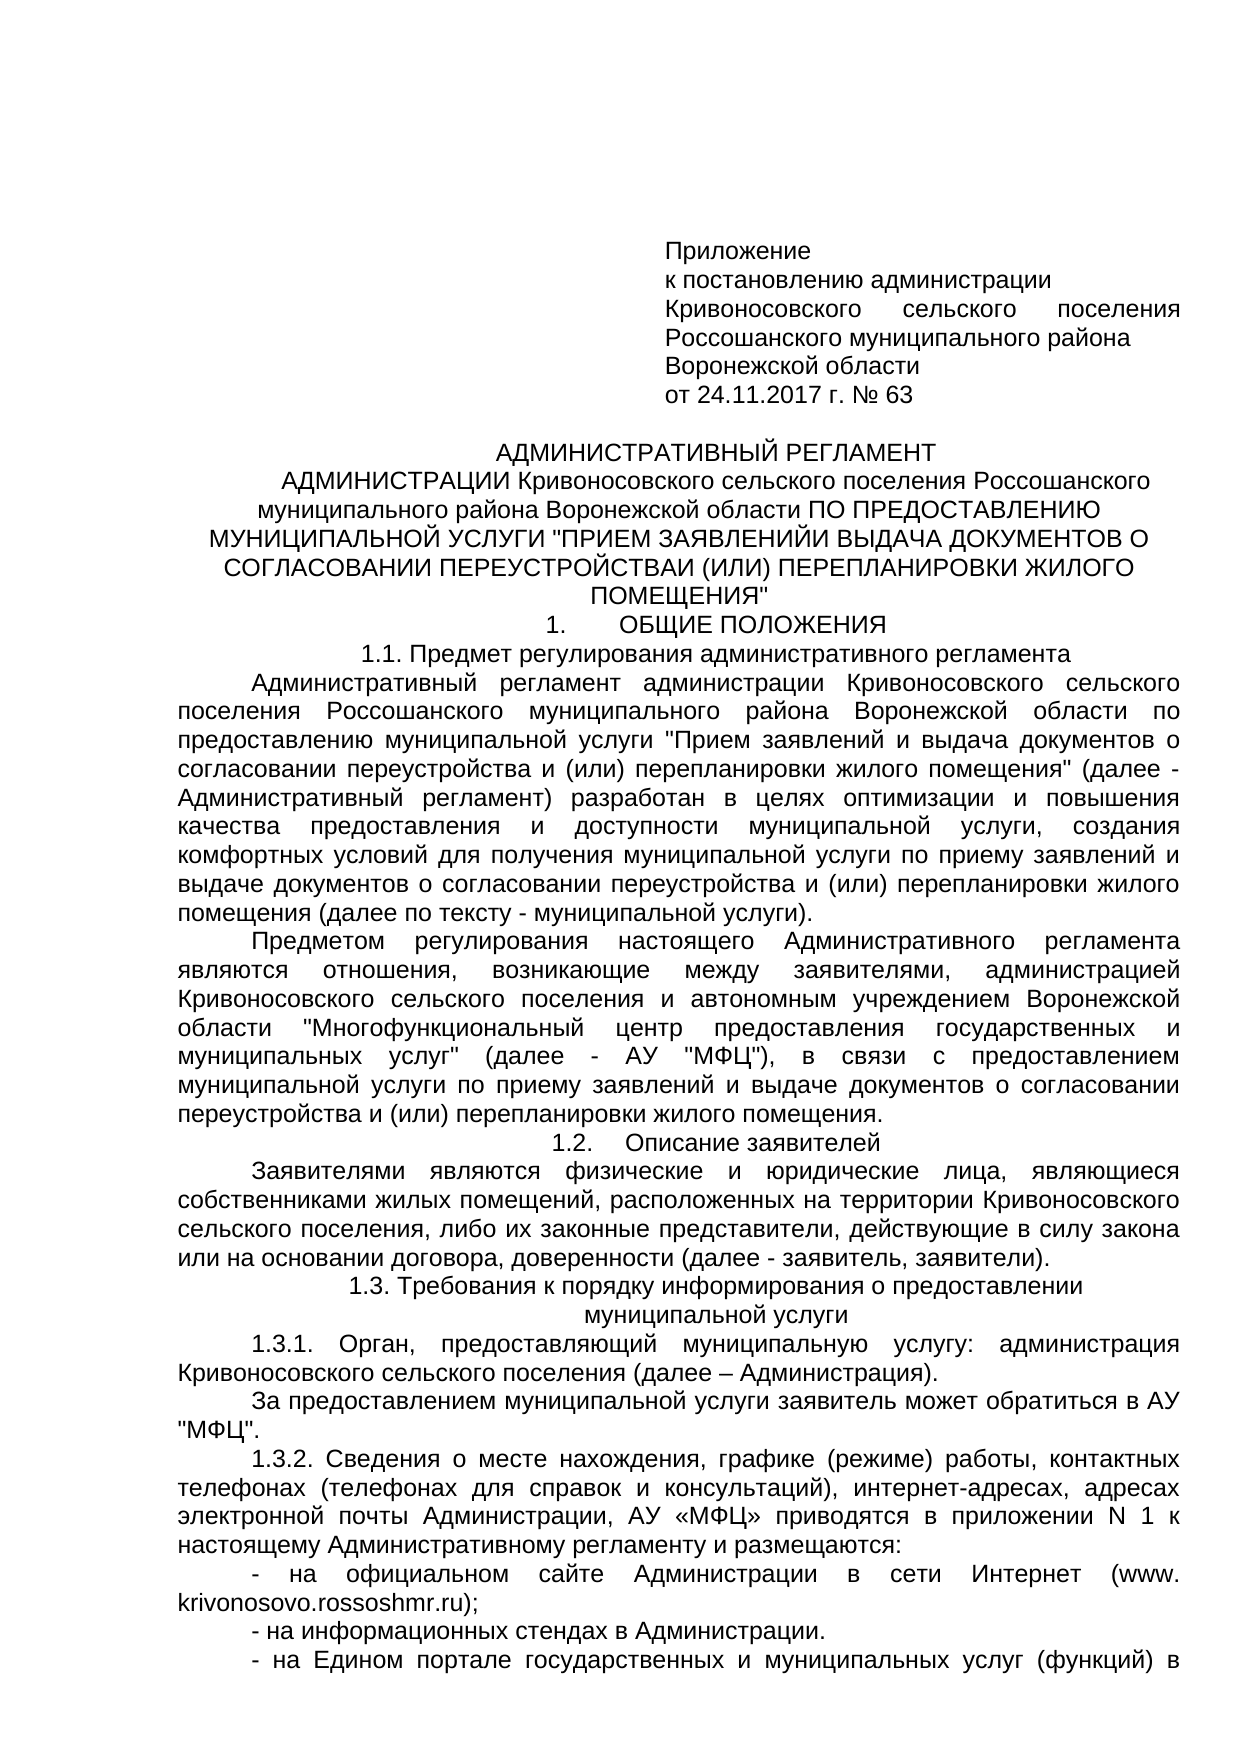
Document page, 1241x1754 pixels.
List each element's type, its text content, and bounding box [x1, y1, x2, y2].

text к постановлению администрации [664, 265, 1181, 294]
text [177, 1645, 1181, 1674]
text За предоставлением муниципальной услуги заявитель может обратиться в АУ "МФЦ". [177, 1386, 1181, 1444]
text от 24.11.2017 г. № 63 [664, 380, 1181, 409]
text 1.3. Требования к порядку информирования о предоставлении [177, 1271, 1181, 1300]
text Кривоносовского сельского поселения Россошанского муниципального района [664, 294, 1181, 351]
text 1.1. Предмет регулирования административного регламента [177, 639, 1181, 667]
text Приложение [664, 236, 1181, 265]
title АДМИНИСТРАЦИИ Кривоносовского сельского поселения Россошанского муниципального района Воронежской области ПО ПРЕДОСТАВЛЕНИЮ МУНИЦИПАЛЬНОЙ УСЛУГИ "ПРИЕМ ЗАЯВЛЕНИЙИ ВЫДАЧА ДОКУМЕНТОВ О СОГЛАСОВАНИИ ПЕРЕУСТРОЙСТВАИ (ИЛИ) ПЕРЕПЛАНИРОВКИ ЖИЛОГО ПОМЕЩЕНИЯ" [177, 466, 1181, 610]
list Описание заявителей [177, 1127, 1181, 1156]
text Воронежской области [664, 351, 1181, 380]
text муниципальной услуги [177, 1300, 1181, 1329]
text - на официальном сайте Администрации в сети Интернет (www. krivonosovo.rossoshmr.ru); [177, 1559, 1181, 1616]
text 1.3.2. Сведения о месте нахождения, графике (режиме) работы, контактных телефонах (телефонах для справок и консультаций), интернет-адресах, адресах электронной почты Администрации, АУ «МФЦ» приводятся в приложении N 1 к настоящему Административному регламенту и размещаются: [177, 1444, 1181, 1559]
title АДМИНИСТРАТИВНЫЙ РЕГЛАМЕНТ [177, 437, 1181, 466]
text - на информационных стендах в Администрации. [177, 1616, 1181, 1645]
text Заявителями являются физические и юридические лица, являющиеся собственниками жилых помещений, расположенных на территории Кривоносовского сельского поселения, либо их законные представители, действующие в силу закона или на основании договора, доверенности (далее - заявитель, заявители). [177, 1156, 1181, 1271]
list ОБЩИЕ ПОЛОЖЕНИЯ [177, 610, 1181, 639]
text Предметом регулирования настоящего Административного регламента являются отношения, возникающие между заявителями, администрацией Кривоносовского сельского поселения и автономным учреждением Воронежской области "Многофункциональный центр предоставления государственных и муниципальных услуг" (далее - АУ "МФЦ"), в связи с предоставлением муниципальной услуги по приему заявлений и выдаче документов о согласовании переустройства и (или) перепланировки жилого помещения. [177, 926, 1181, 1127]
text 1.3.1. Орган, предоставляющий муниципальную услугу: администрация Кривоносовского сельского поселения (далее – Администрация). [177, 1329, 1181, 1386]
text Административный регламент администрации Кривоносовского сельского поселения Россошанского муниципального района Воронежской области по предоставлению муниципальной услуги "Прием заявлений и выдача документов о согласовании переустройства и (или) перепланировки жилого помещения" (далее - Административный регламент) разработан в целях оптимизации и повышения качества предоставления и доступности муниципальной услуги, создания комфортных условий для получения муниципальной услуги по приему заявлений и выдаче документов о согласовании переустройства и (или) перепланировки жилого помещения (далее по тексту - муниципальной услуги). [177, 667, 1181, 926]
